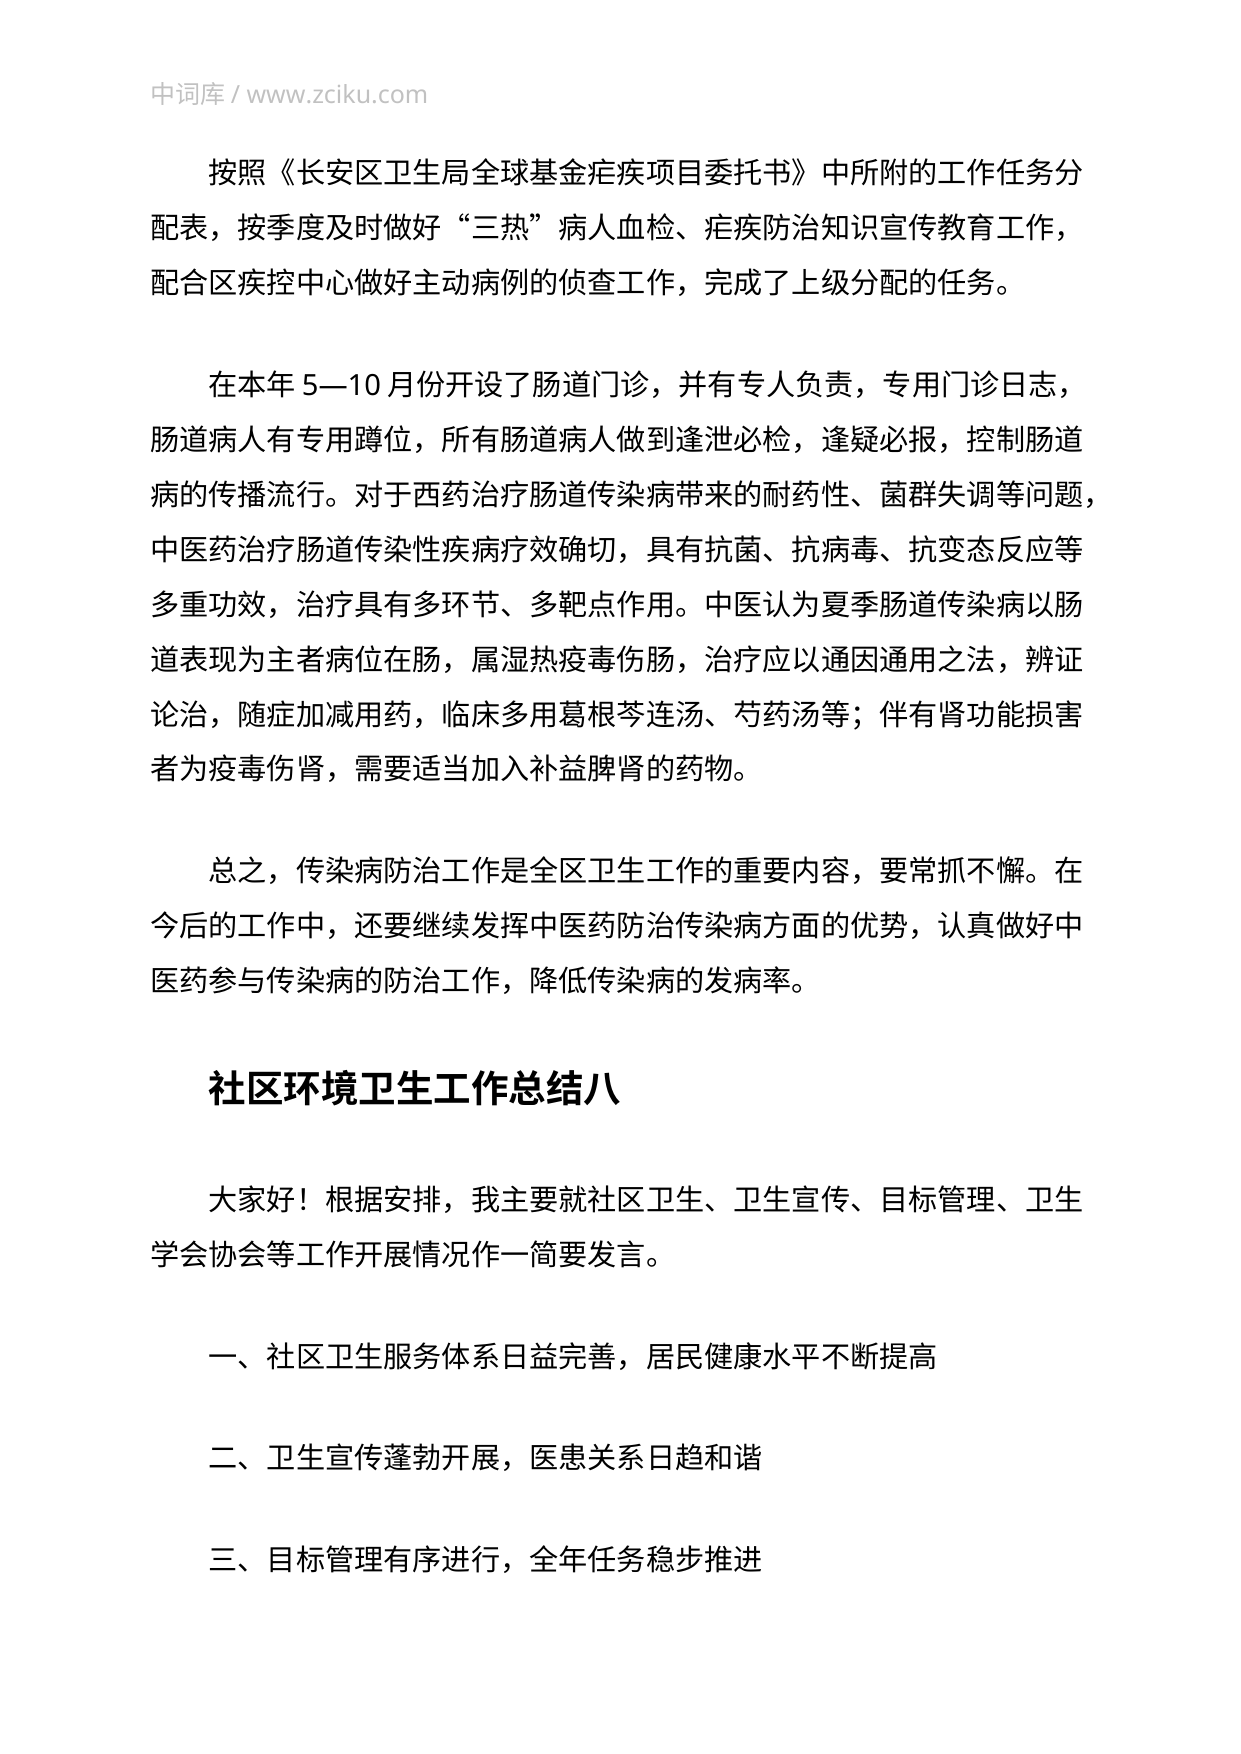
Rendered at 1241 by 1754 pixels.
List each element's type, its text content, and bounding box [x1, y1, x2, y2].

text 二、卫生宣传蓬勃开展，医患关系日趋和谐 [150, 1435, 1090, 1477]
text 按照《长安区卫生局全球基金疟疾项目委托书》中所附的工作任务分配表，按季度及时做好“三热”病人血检、疟疾防治知识宣传教育工作，配合区疾控中心做好主动病例的侦查工作，完成了上级分配的任务。 [150, 150, 1090, 302]
text 在本年5—10月份开设了肠道门诊，并有专人负责，专用门诊日志，肠道病人有专用蹲位，所有肠道病人做到逢泄必检，逢疑必报，控制肠道病的传播流行。对于西药治疗肠道传染病带来的耐药性、菌群失调等问题，中医药治疗肠道传染性疾病疗效确切，具有抗菌、抗病毒、抗变态反应等多重功效，治疗具有多环节、多靶点作用。中医认为夏季肠道传染病以肠道表现为主者病位在肠，属湿热疫毒伤肠，治疗应以通因通用之法，辨证论治，随症加减用药，临床多用葛根芩连汤、芍药汤等；伴有肾功能损害者为疫毒伤肾，需要适当加入补益脾肾的药物。 [150, 362, 1090, 788]
text 三、目标管理有序进行，全年任务稳步推进 [150, 1537, 1090, 1579]
text 总之，传染病防治工作是全区卫生工作的重要内容，要常抓不懈。在今后的工作中，还要继续发挥中医药防治传染病方面的优势，认真做好中医药参与传染病的防治工作，降低传染病的发病率。 [150, 848, 1090, 1000]
text 社区环境卫生工作总结八 [150, 1059, 1090, 1113]
text 大家好！根据安排，我主要就社区卫生、卫生宣传、目标管理、卫生学会协会等工作开展情况作一简要发言。 [150, 1177, 1090, 1274]
text 一、社区卫生服务体系日益完善，居民健康水平不断提高 [150, 1333, 1090, 1376]
